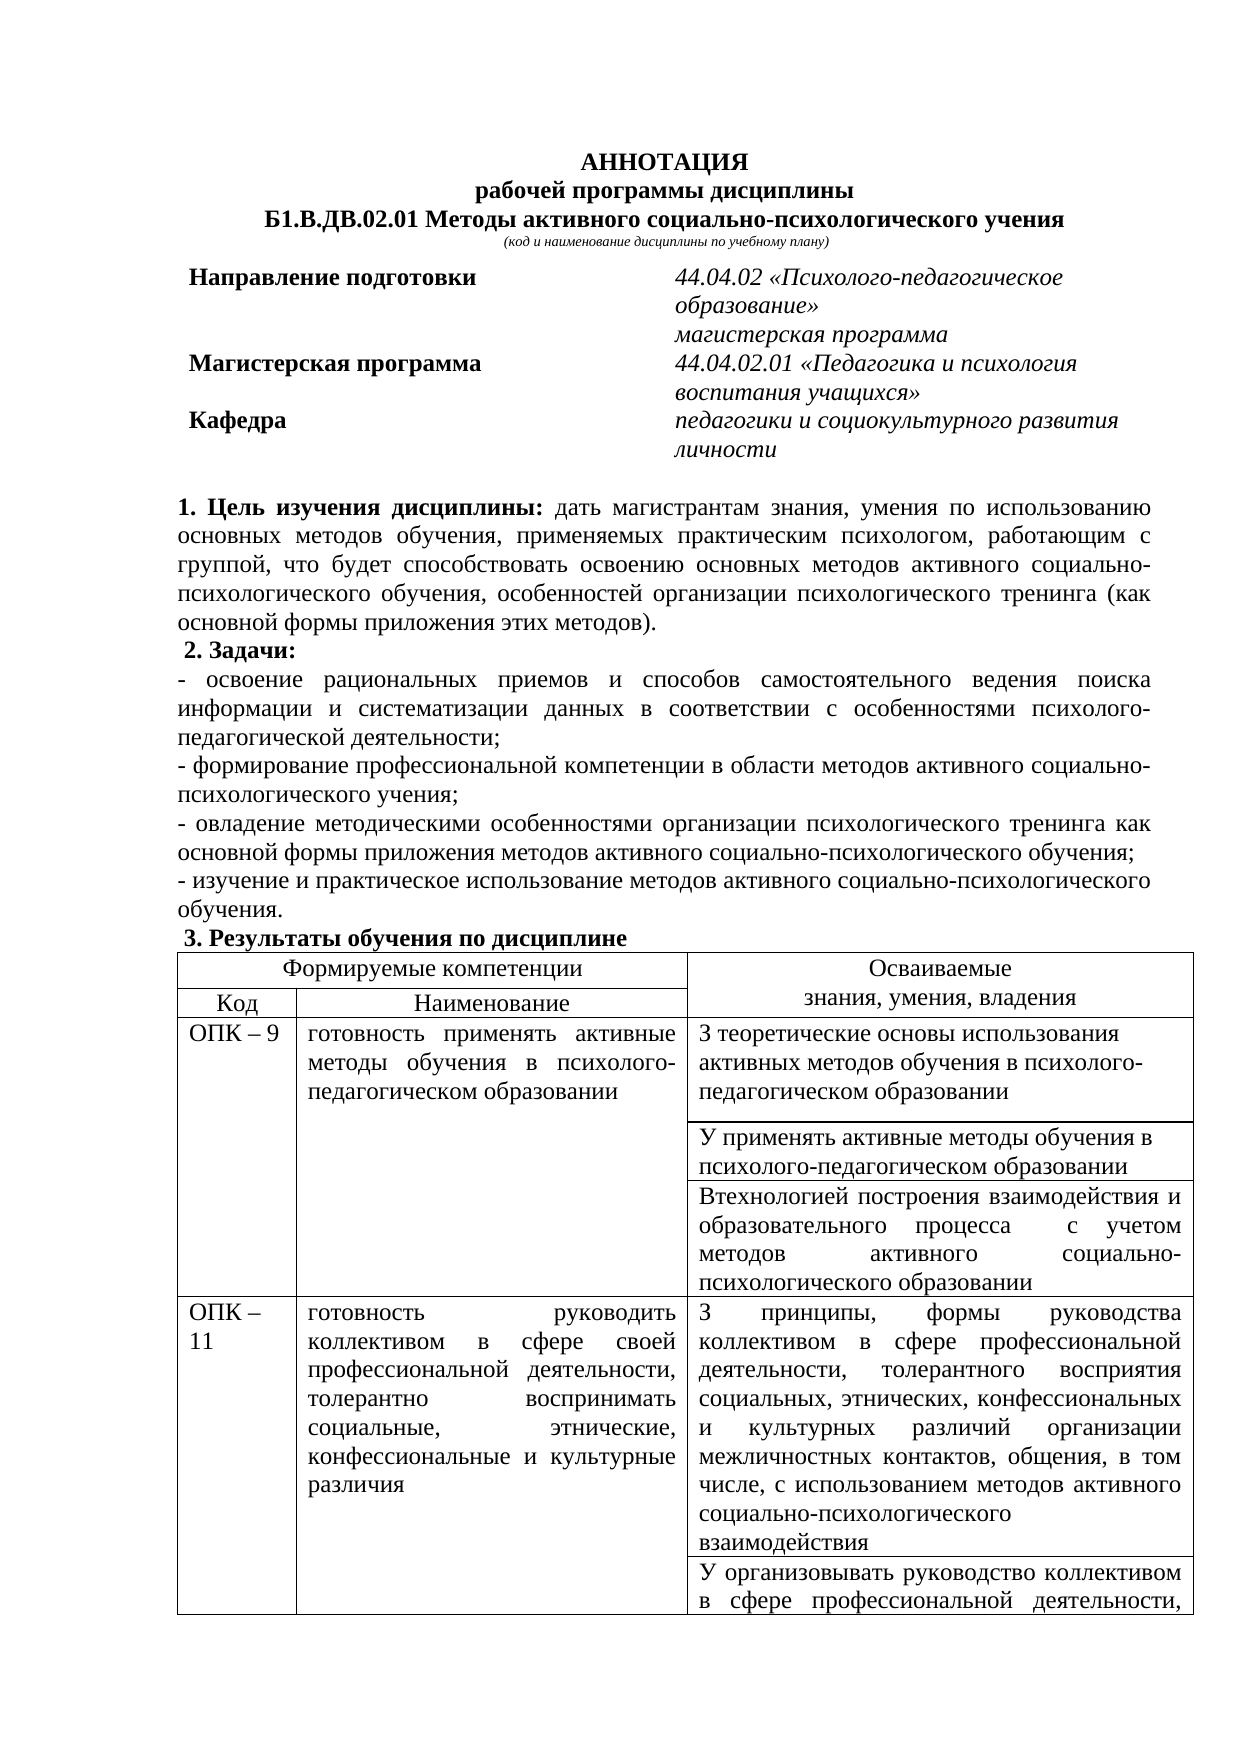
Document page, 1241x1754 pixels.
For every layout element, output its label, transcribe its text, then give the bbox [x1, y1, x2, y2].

text 3. Результаты обучения по дисциплине [177, 923, 1152, 952]
table_header Формируемые компетенции [178, 953, 687, 987]
text 2. Задачи: [177, 636, 1152, 664]
text (код и наименование дисциплины по учебному плану) [177, 233, 1152, 262]
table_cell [688, 1557, 1193, 1614]
text Б1.В.ДВ.02.01 Методы активного социально-психологического учения [177, 204, 1152, 233]
table_cell 44.04.02.01 «Педагогика и психология воспитания учащихся» [664, 348, 1152, 406]
table_cell Втехнологией построения взаимодействия и образовательного процесса с учетом методов активного социально-психологического образовании [688, 1181, 1193, 1296]
text рабочей программы дисциплины [177, 176, 1152, 204]
table_cell У применять активные методы обучения в психолого-педагогическом образовании [688, 1123, 1193, 1180]
table_cell педагогики и социокультурного развития личности [664, 406, 1152, 463]
table_cell готовность руководить коллективом в сфере своей профессиональной деятельности, толерантно воспринимать социальные, этнические, конфессиональные и культурные различия [297, 1297, 687, 1614]
text - освоение рациональных приемов и способов самостоятельного ведения поиска информации и систематизации данных в соответствии с особенностями психолого-педагогической деятельности; [177, 664, 1152, 751]
table_cell Магистерская программа [177, 348, 664, 406]
text - изучение и практическое использование методов активного социально-психологического обучения. [177, 866, 1152, 923]
text АННОТАЦИЯ [177, 147, 1152, 176]
table_header Осваиваемые знания, умения, владения [688, 953, 1193, 1017]
text 1. Цель изучения дисциплины: дать магистрантам знания, умения по использованию основных методов обучения, применяемых практическим психологом, работающим с группой, что будет способствовать освоению основных методов активного социально-психологического обучения, особенностей организации психологического тренинга (как основной формы приложения этих методов). [177, 492, 1152, 636]
table_cell З принципы, формы руководства коллективом в сфере профессиональной деятельности, толерантного восприятия социальных, этнических, конфессиональных и культурных различий организации межличностных контактов, общения, в том числе, с использованием методов активного социально-психологического взаимодействия [688, 1297, 1193, 1556]
table_cell Код [178, 989, 296, 1017]
table_cell З теоретические основы использования активных методов обучения в психолого-педагогическом образовании [688, 1018, 1193, 1121]
table_cell ОПК – 11 [178, 1297, 296, 1614]
table_header Направление подготовки [177, 262, 664, 348]
table_cell готовность применять активные методы обучения в психолого-педагогическом образовании [297, 1018, 687, 1296]
table_cell Наименование [297, 989, 687, 1017]
table_cell ОПК – 9 [178, 1018, 296, 1296]
table_header 44.04.02 «Психолого-педагогическое образование» магистерская программа [664, 262, 1152, 348]
text - формирование профессиональной компетенции в области методов активного социально-психологического учения; [177, 751, 1152, 808]
table_cell Кафедра [177, 406, 664, 463]
text - овладение методическими особенностями организации психологического тренинга как основной формы приложения методов активного социально-психологического обучения; [177, 808, 1152, 866]
